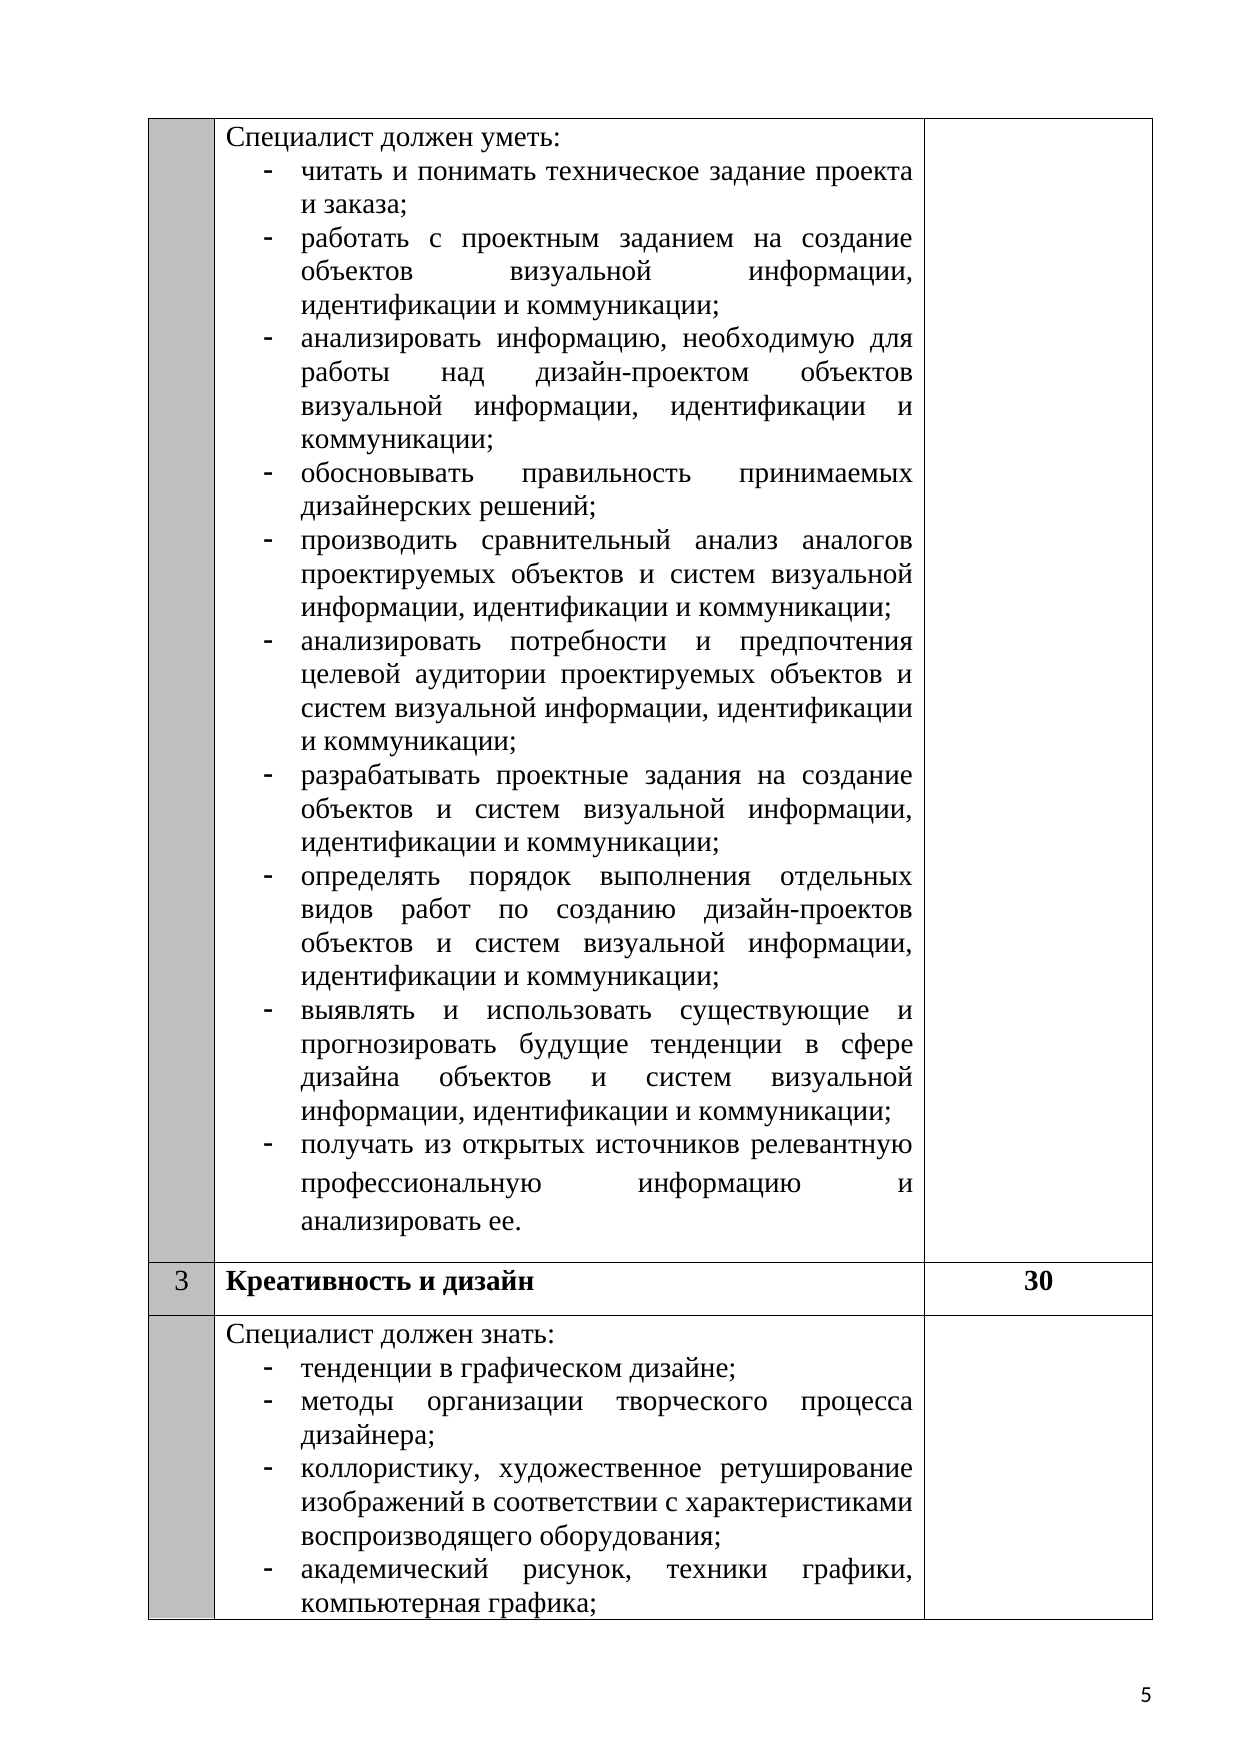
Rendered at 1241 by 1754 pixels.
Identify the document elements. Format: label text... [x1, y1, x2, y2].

table_cell Креативность и дизайн [215, 1263, 924, 1315]
table_cell Специалист должен уметь: читать и понимать техническое задание проекта и заказа; работать с проектным заданием на создание объектов визуальной информации, идентификации и коммуникации; анализировать информацию, необходимую для работы над дизайн-проектом объектов визуальной информации, идентификации и коммуникации; обосновывать правильность принимаемых дизайнерских решений; производить сравнительный анализ аналогов проектируемых объектов и систем визуальной информации, идентификации и коммуникации; анализировать потребности и предпочтения целевой аудитории проектируемых объектов и систем визуальной информации, идентификации и коммуникации; разрабатывать проектные задания на создание объектов и систем визуальной информации, идентификации и коммуникации; определять порядок выполнения отдельных видов работ по созданию дизайн-проектов объектов и систем визуальной информации, идентификации и коммуникации; выявлять и использовать существующие и прогнозировать будущие тенденции в сфере дизайна объектов и систем визуальной информации, идентификации и коммуникации; получать из открытых источников релевантную профессиональную информацию и анализировать ее. [215, 119, 924, 1262]
table_cell 3 [149, 1263, 214, 1315]
table_cell [925, 1316, 1152, 1618]
table_cell [149, 1316, 214, 1618]
table_cell [925, 119, 1152, 1262]
table_cell [149, 119, 214, 1262]
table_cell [215, 1316, 924, 1618]
table_cell 30 [925, 1263, 1152, 1315]
